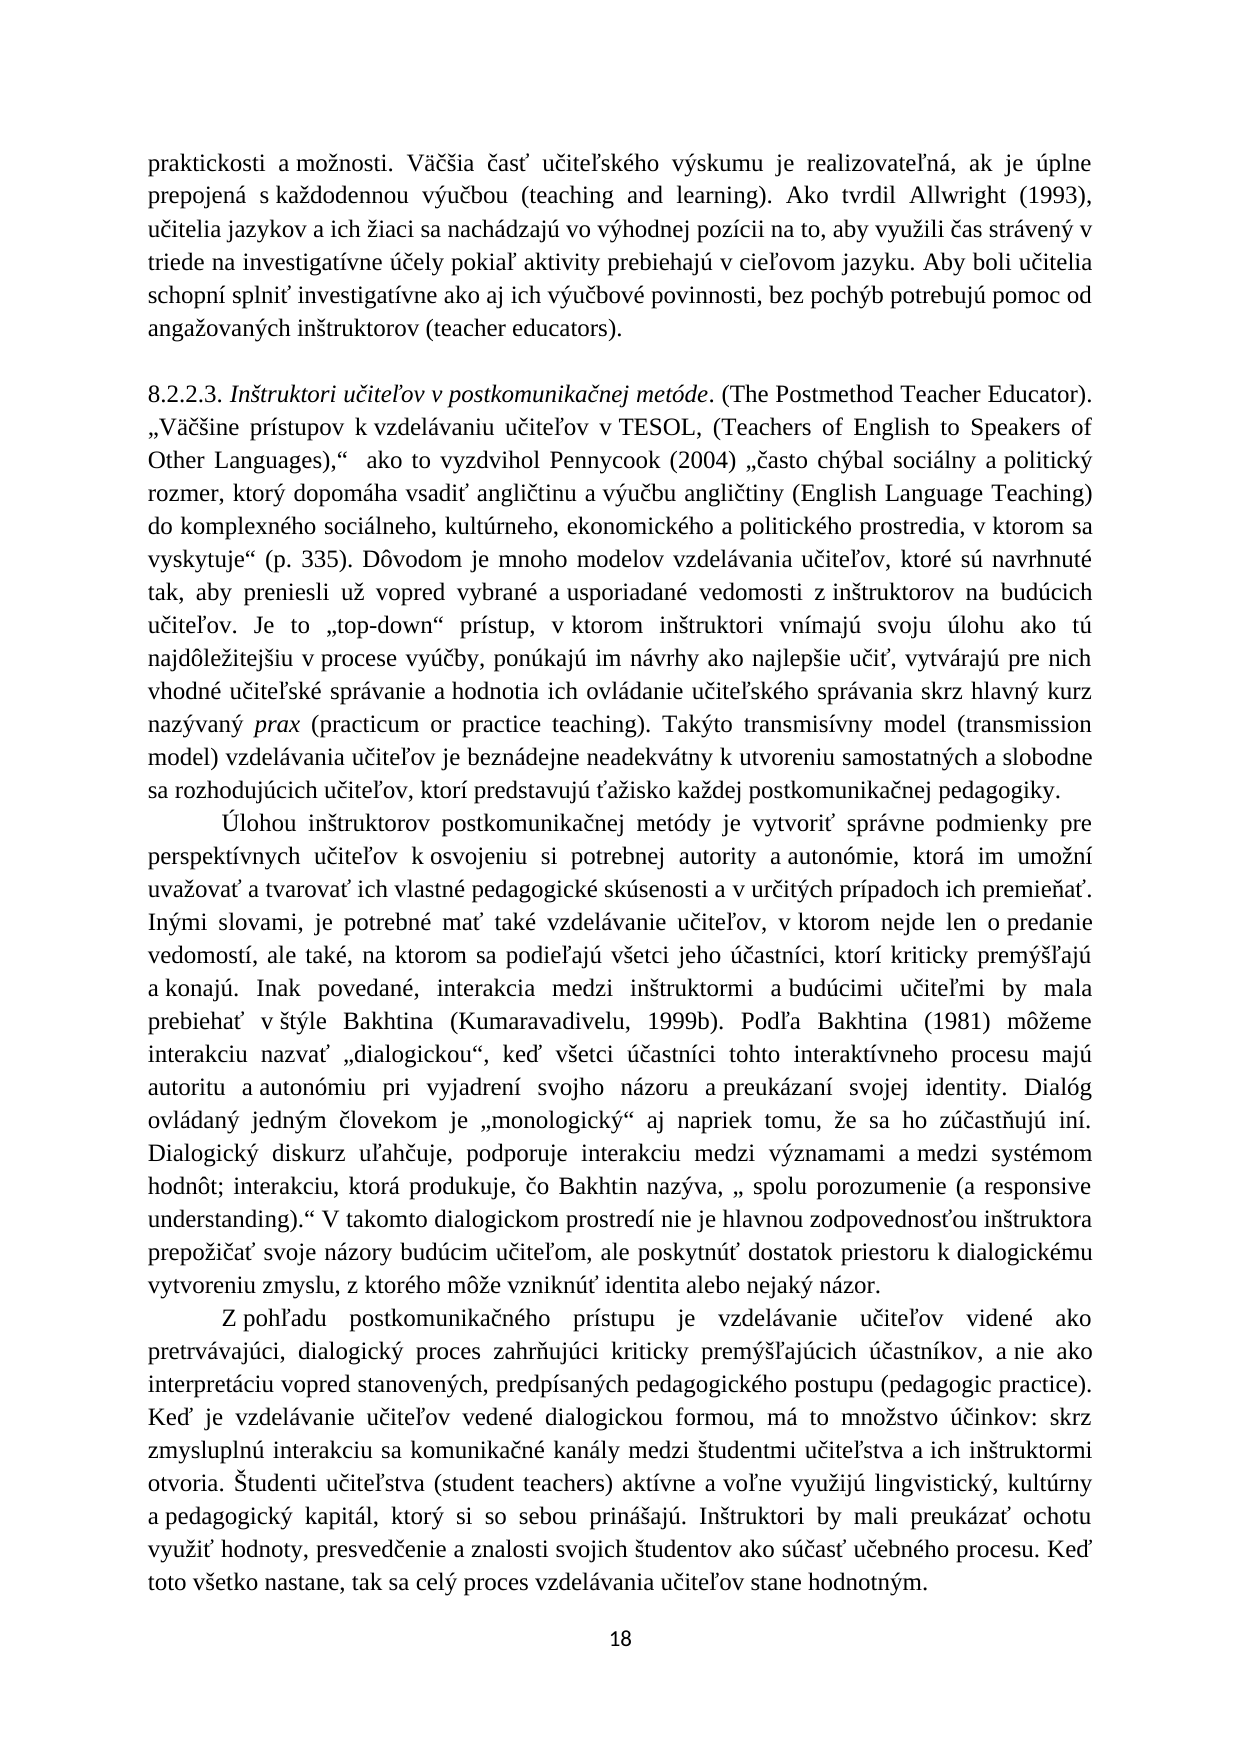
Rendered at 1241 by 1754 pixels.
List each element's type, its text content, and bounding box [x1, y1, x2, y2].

text Z pohľadu postkomunikačného prístupu je vzdelávanie učiteľov videné ako pretrvávajúci, dialogický proces zahrňujúci kriticky premýšľajúcich účastníkov, a nie ako interpretáciu vopred stanovených, predpísaných pedagogického postupu (pedagogic practice). Keď je vzdelávanie učiteľov vedené dialogickou formou, má to množstvo účinkov: skrz zmysluplnú interakciu sa komunikačné kanály medzi študentmi učiteľstva a ich inštruktormi otvoria. Študenti učiteľstva (student teachers) aktívne a voľne využijú lingvistický, kultúrny a pedagogický kapitál, ktorý si so sebou prinášajú. Inštruktori by mali preukázať ochotu využiť hodnoty, presvedčenie a znalosti svojich študentov ako súčasť učebného procesu. Keď toto všetko nastane, tak sa celý proces vzdelávania učiteľov stane hodnotným. [148, 1303, 1093, 1596]
text 8.2.2.3. Inštruktori učiteľov v postkomunikačnej metóde. (The Postmethod Teacher Educator). „Väčšine prístupov k vzdelávaniu učiteľov v TESOL, (Teachers of English to Speakers of Other Languages),“ ako to vyzdvihol Pennycook (2004) „často chýbal sociálny a politický rozmer, ktorý dopomáha vsadiť angličtinu a výučbu angličtiny (English Language Teaching) do komplexného sociálneho, kultúrneho, ekonomického a politického prostredia, v ktorom sa vyskytuje“ (p. 335). Dôvodom je mnoho modelov vzdelávania učiteľov, ktoré sú navrhnuté tak, aby preniesli už vopred vybrané a usporiadané vedomosti z inštruktorov na budúcich učiteľov. Je to „top-down“ prístup, v ktorom inštruktori vnímajú svoju úlohu ako tú najdôležitejšiu v procese vyúčby, ponúkajú im návrhy ako najlepšie učiť, vytvárajú pre nich vhodné učiteľské správanie a hodnotia ich ovládanie učiteľského správania skrz hlavný kurz nazývaný prax (practicum or practice teaching). Takýto transmisívny model (transmission model) vzdelávania učiteľov je beznádejne neadekvátny k utvoreniu samostatných a slobodne sa rozhodujúcich učiteľov, ktorí predstavujú ťažisko každej postkomunikačnej pedagogiky. [148, 379, 1093, 804]
text Úlohou inštruktorov postkomunikačnej metódy je vytvoriť správne podmienky pre perspektívnych učiteľov k osvojeniu si potrebnej autority a autonómie, ktorá im umožní uvažovať a tvarovať ich vlastné pedagogické skúsenosti a v určitých prípadoch ich premieňať. Inými slovami, je potrebné mať také vzdelávanie učiteľov, v ktorom nejde len o predanie vedomostí, ale také, na ktorom sa podieľajú všetci jeho účastníci, ktorí kriticky premýšľajú a konajú. Inak povedané, interakcia medzi inštruktormi a budúcimi učiteľmi by mala prebiehať v štýle Bakhtina (Kumaravadivelu, 1999b). Podľa Bakhtina (1981) môžeme interakciu nazvať „dialogickou“, keď všetci účastníci tohto interaktívneho procesu majú autoritu a autonómiu pri vyjadrení svojho názoru a preukázaní svojej identity. Dialóg ovládaný jedným človekom je „monologický“ aj napriek tomu, že sa ho zúčastňujú iní. Dialogický diskurz uľahčuje, podporuje interakciu medzi významami a medzi systémom hodnôt; interakciu, ktorá produkuje, čo Bakhtin nazýva, „ spolu porozumenie (a responsive understanding).“ V takomto dialogickom prostredí nie je hlavnou zodpovednosťou inštruktora prepožičať svoje názory budúcim učiteľom, ale poskytnúť dostatok priestoru k dialogickému vytvoreniu zmyslu, z ktorého môže vzniknúť identita alebo nejaký názor. [148, 808, 1093, 1299]
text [148, 148, 1093, 341]
